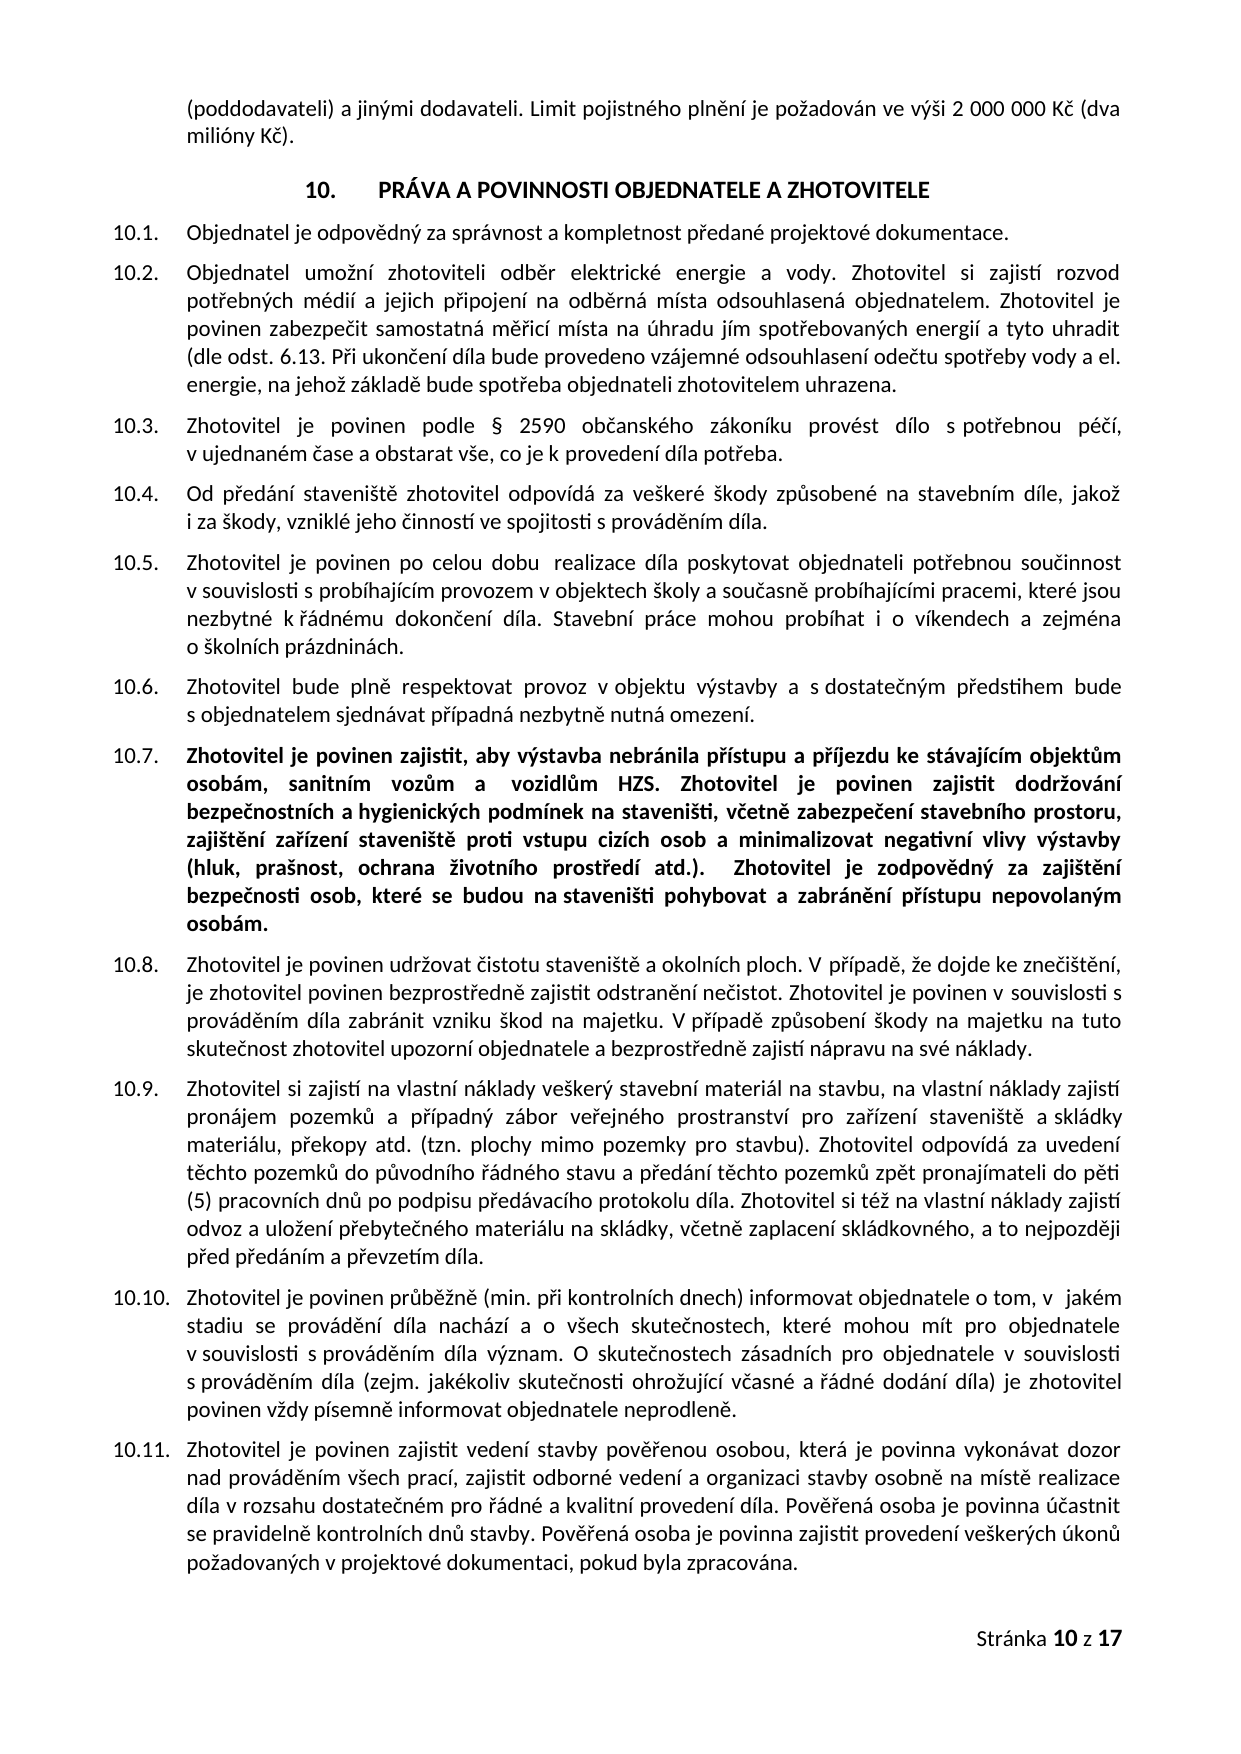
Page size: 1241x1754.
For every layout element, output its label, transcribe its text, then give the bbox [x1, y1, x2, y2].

subtitle Objednatel umožní zhotoviteli odběr elektrické energie a vody. Zhotovitel si zajistí rozvod potřebných médií a jejich připojení na odběrná místa odsouhlasená objednatelem. Zhotovitel je povinen zabezpečit samostatná měřicí místa na úhradu jím spotřebovaných energií a tyto uhradit (dle odst. 6.13. Při ukončení díla bude provedeno vzájemné odsouhlasení odečtu spotřeby vody a el. energie, na jehož základě bude spotřeba objednateli zhotovitelem uhrazena. [112, 258, 1122, 398]
subtitle Zhotovitel si zajistí na vlastní náklady veškerý stavební materiál na stavbu, na vlastní náklady zajistí pronájem pozemků a případný zábor veřejného prostranství pro zařízení staveniště a skládky materiálu, překopy atd. (tzn. plochy mimo pozemky pro stavbu). Zhotovitel odpovídá za uvedení těchto pozemků do původního řádného stavu a předání těchto pozemků zpět pronajímateli do pěti (5) pracovních dnů po podpisu předávacího protokolu díla. Zhotovitel si též na vlastní náklady zajistí odvoz a uložení přebytečného materiálu na skládky, včetně zaplacení skládkovného, a to nejpozději před předáním a převzetím díla. [112, 1074, 1122, 1270]
subtitle Objednatel je odpovědný za správnost a kompletnost předané projektové dokumentace. [112, 218, 1122, 246]
subtitle Zhotovitel bude plně respektovat provoz v objektu výstavby a s dostatečným předstihem bude s objednatelem sjednávat případná nezbytně nutná omezení. [112, 672, 1122, 728]
subtitle Zhotovitel je povinen průběžně (min. při kontrolních dnech) informovat objednatele o tom, v jakém stadiu se provádění díla nachází a o všech skutečnostech, které mohou mít pro objednatele v souvislosti s prováděním díla význam. O skutečnostech zásadních pro objednatele v souvislosti s prováděním díla (zejm. jakékoliv skutečnosti ohrožující včasné a řádné dodání díla) je zhotovitel povinen vždy písemně informovat objednatele neprodleně. [112, 1283, 1122, 1423]
subtitle Zhotovitel je povinen podle § 2590 občanského zákoníku provést dílo s potřebnou péčí, v ujednaném čase a obstarat vše, co je k provedení díla potřeba. [112, 411, 1122, 467]
subtitle Zhotovitel je povinen po celou dobu realizace díla poskytovat objednateli potřebnou součinnost v souvislosti s probíhajícím provozem v objektech školy a současně probíhajícími pracemi, které jsou nezbytné k řádnému dokončení díla. Stavební práce mohou probíhat i o víkendech a zejména o školních prázdninách. [112, 548, 1122, 660]
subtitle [112, 94, 1122, 150]
subtitle Zhotovitel je povinen zajistit, aby výstavba nebránila přístupu a příjezdu ke stávajícím objektům osobám, sanitním vozům a vozidlům HZS. Zhotovitel je povinen zajistit dodržování bezpečnostních a hygienických podmínek na staveništi, včetně zabezpečení stavebního prostoru, zajištění zařízení staveniště proti vstupu cizích osob a minimalizovat negativní vlivy výstavby (hluk, prašnost, ochrana životního prostředí atd.). Zhotovitel je zodpovědný za zajištění bezpečnosti osob, které se budou na staveništi pohybovat a zabránění přístupu nepovolaným osobám. [112, 741, 1122, 937]
subtitle PRÁVA A POVINNOSTI OBJEDNATELE A ZHOTOVITELE [112, 175, 1122, 205]
subtitle Zhotovitel je povinen zajistit vedení stavby pověřenou osobou, která je povinna vykonávat dozor nad prováděním všech prací, zajistit odborné vedení a organizaci stavby osobně na místě realizace díla v rozsahu dostatečném pro řádné a kvalitní provedení díla. Pověřená osoba je povinna účastnit se pravidelně kontrolních dnů stavby. Pověřená osoba je povinna zajistit provedení veškerých úkonů požadovaných v projektové dokumentaci, pokud byla zpracována. [112, 1436, 1122, 1576]
subtitle Od předání staveniště zhotovitel odpovídá za veškeré škody způsobené na stavebním díle, jakož i za škody, vzniklé jeho činností ve spojitosti s prováděním díla. [112, 479, 1122, 535]
subtitle Zhotovitel je povinen udržovat čistotu staveniště a okolních ploch. V případě, že dojde ke znečištění, je zhotovitel povinen bezprostředně zajistit odstranění nečistot. Zhotovitel je povinen v souvislosti s prováděním díla zabránit vzniku škod na majetku. V případě způsobení škody na majetku na tuto skutečnost zhotovitel upozorní objednatele a bezprostředně zajistí nápravu na své náklady. [112, 950, 1122, 1062]
